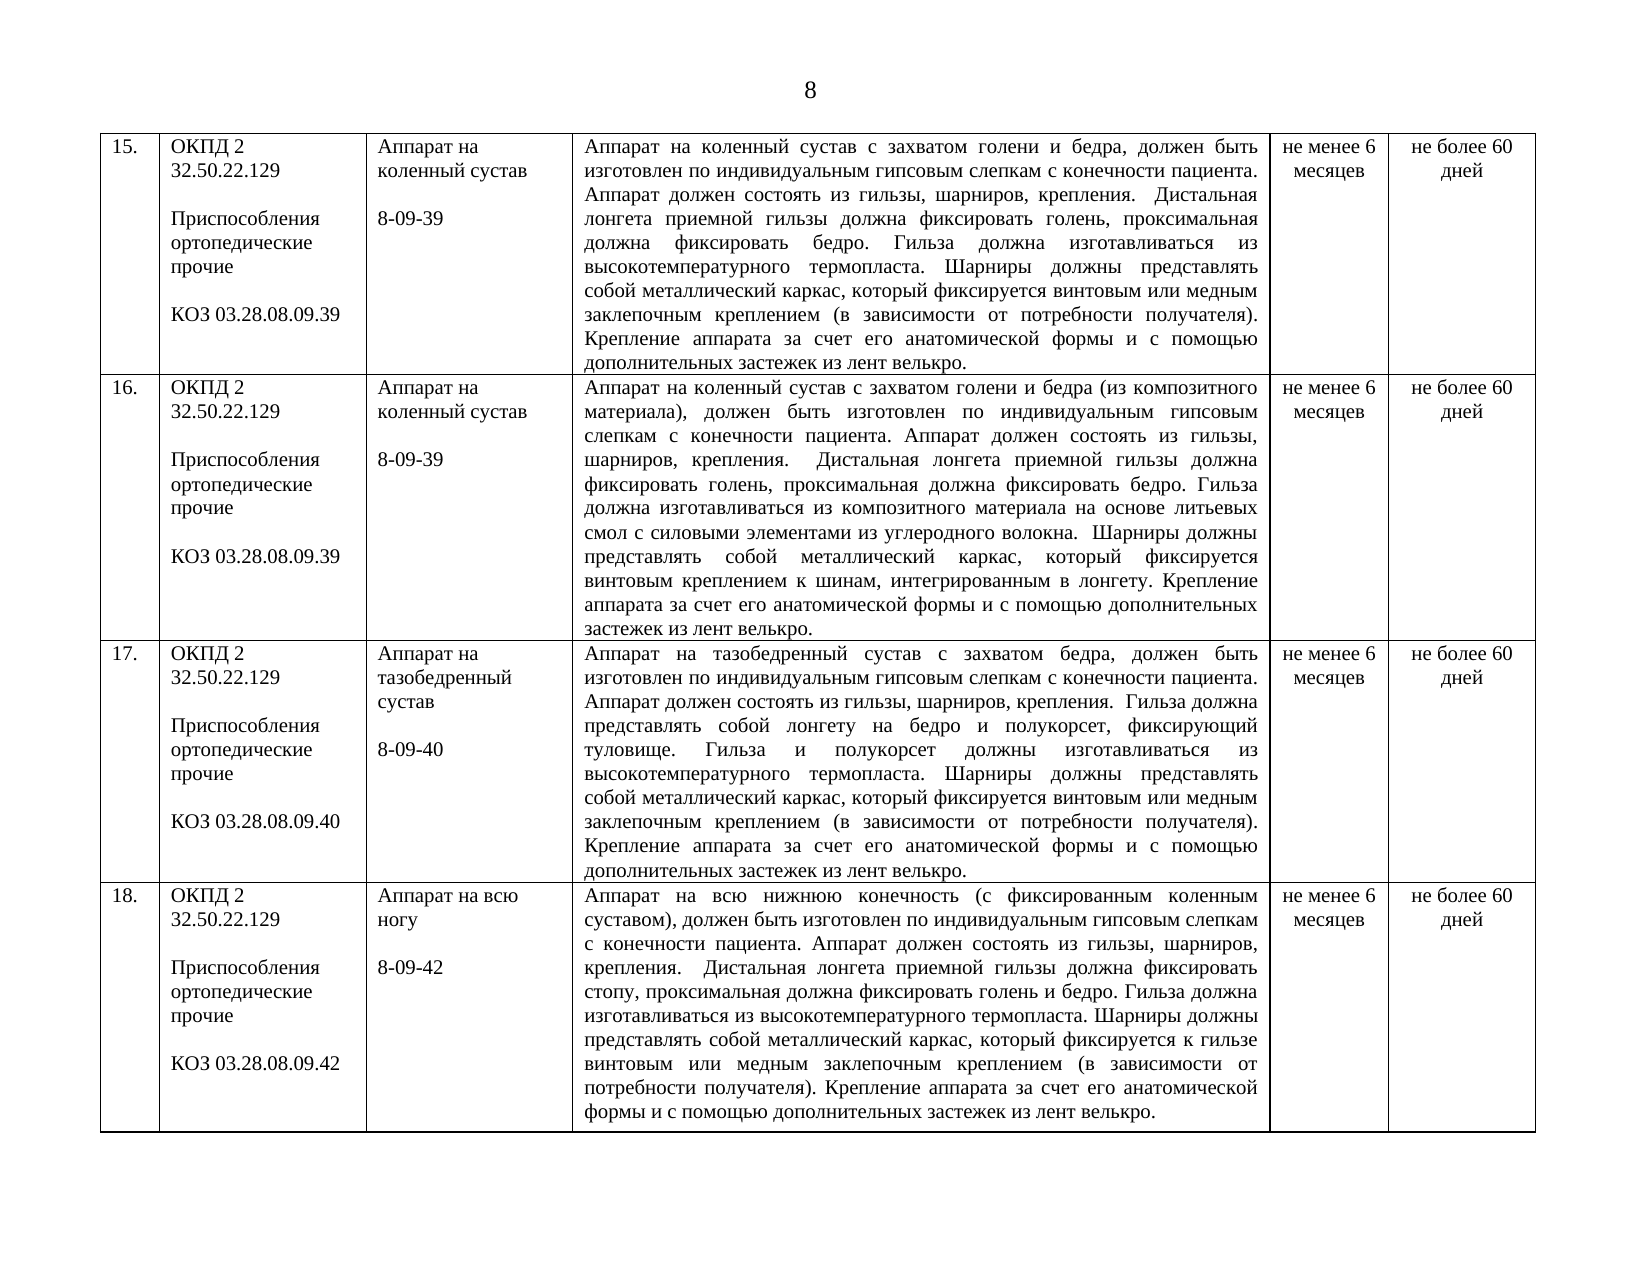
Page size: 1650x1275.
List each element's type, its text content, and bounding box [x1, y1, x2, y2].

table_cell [160, 883, 366, 1131]
table_cell ОКПД 2 32.50.22.129 Приспособления ортопедические прочие КОЗ 03.28.08.09.39 [160, 375, 366, 640]
table_cell Аппарат на коленный сустав с захватом голени и бедра, должен быть изготовлен по индивидуальным гипсовым слепкам с конечности пациента. Аппарат должен состоять из гильзы, шарниров, крепления. Дистальная лонгета приемной гильзы должна фиксировать голень, проксимальная должна фиксировать бедро. Гильза должна изготавливаться из высокотемпературного термопласта. Шарниры должны представлять собой металлический каркас, который фиксируется винтовым или медным заклепочным креплением (в зависимости от потребности получателя). Крепление аппарата за счет его анатомической формы и с помощью дополнительных застежек из лент велькро. [573, 134, 1269, 374]
table_cell не более 60 дней [1389, 883, 1535, 1131]
table_cell не менее 6 месяцев [1271, 134, 1388, 374]
table_cell Аппарат на тазобедренный сустав 8-09-40 [367, 641, 572, 882]
table_cell Аппарат на коленный сустав 8-09-39 [367, 375, 572, 640]
table_cell [101, 641, 159, 882]
table_cell не менее 6 месяцев [1271, 641, 1388, 882]
table_cell не более 60 дней [1389, 375, 1535, 640]
table_cell Аппарат на коленный сустав с захватом голени и бедра (из композитного материала), должен быть изготовлен по индивидуальным гипсовым слепкам с конечности пациента. Аппарат должен состоять из гильзы, шарниров, крепления. Дистальная лонгета приемной гильзы должна фиксировать голень, проксимальная должна фиксировать бедро. Гильза должна изготавливаться из композитного материала на основе литьевых смол с силовыми элементами из углеродного волокна. Шарниры должны представлять собой металлический каркас, который фиксируется винтовым креплением к шинам, интегрированным в лонгету. Крепление аппарата за счет его анатомической формы и с помощью дополнительных застежек из лент велькро. [573, 375, 1269, 640]
table_cell ОКПД 2 32.50.22.129 Приспособления ортопедические прочие КОЗ 03.28.08.09.39 [160, 134, 366, 374]
table_cell Аппарат на коленный сустав 8-09-39 [367, 134, 572, 374]
table_cell не более 60 дней [1389, 641, 1535, 882]
table_cell [101, 883, 159, 1131]
table_cell не менее 6 месяцев [1271, 883, 1388, 1131]
table_cell [101, 134, 159, 374]
table_cell [101, 375, 159, 640]
table_cell не менее 6 месяцев [1271, 375, 1388, 640]
table_cell ОКПД 2 32.50.22.129 Приспособления ортопедические прочие КОЗ 03.28.08.09.40 [160, 641, 366, 882]
table_cell Аппарат на тазобедренный сустав с захватом бедра, должен быть изготовлен по индивидуальным гипсовым слепкам с конечности пациента. Аппарат должен состоять из гильзы, шарниров, крепления. Гильза должна представлять собой лонгету на бедро и полукорсет, фиксирующий туловище. Гильза и полукорсет должны изготавливаться из высокотемпературного термопласта. Шарниры должны представлять собой металлический каркас, который фиксируется винтовым или медным заклепочным креплением (в зависимости от потребности получателя). Крепление аппарата за счет его анатомической формы и с помощью дополнительных застежек из лент велькро. [573, 641, 1269, 882]
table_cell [367, 883, 572, 1131]
table_cell не более 60 дней [1389, 134, 1535, 374]
table_cell Аппарат на всю нижнюю конечность (с фиксированным коленным суставом), должен быть изготовлен по индивидуальным гипсовым слепкам с конечности пациента. Аппарат должен состоять из гильзы, шарниров, крепления. Дистальная лонгета приемной гильзы должна фиксировать стопу, проксимальная должна фиксировать голень и бедро. Гильза должна изготавливаться из высокотемпературного термопласта. Шарниры должны представлять собой металлический каркас, который фиксируется к гильзе винтовым или медным заклепочным креплением (в зависимости от потребности получателя). Крепление аппарата за счет его анатомической формы и с помощью дополнительных застежек из лент велькро. [573, 883, 1269, 1131]
